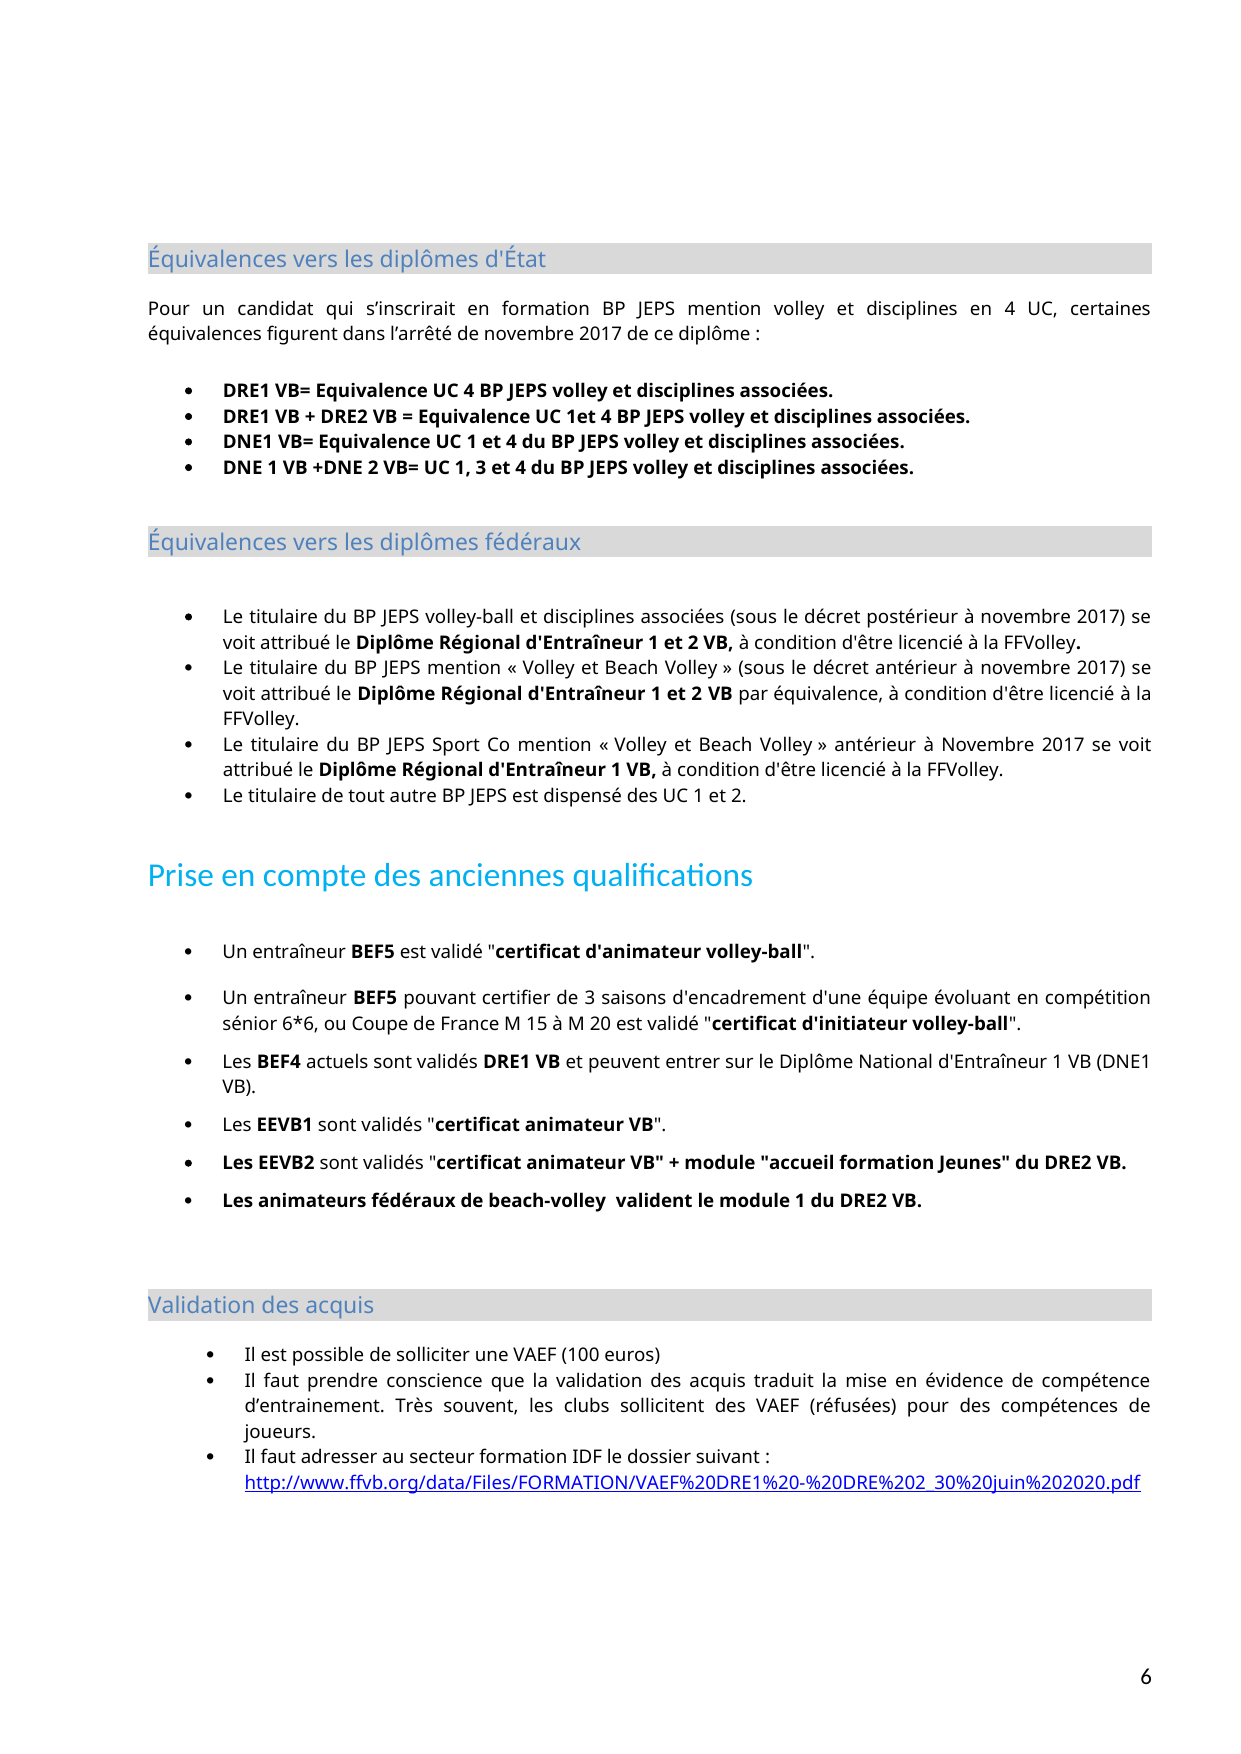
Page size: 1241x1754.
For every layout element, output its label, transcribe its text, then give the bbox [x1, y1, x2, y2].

list DRE1 VB + DRE2 VB = Equivalence UC 1et 4 BP JEPS volley et disciplines associées. [185, 403, 1152, 428]
list Le titulaire du BP JEPS volley-ball et disciplines associées (sous le décret postérieur à novembre 2017) se voit attribué le Diplôme Régional d'Entraîneur 1 et 2 VB, à condition d'être licencié à la FFVolley. [185, 603, 1152, 654]
list Il est possible de solliciter une VAEF (100 euros) [207, 1341, 1152, 1367]
list Un entraîneur BEF5 pouvant certifier de 3 saisons d'encadrement d'une équipe évoluant en compétition sénior 6*6, ou Coupe de France M 15 à M 20 est validé "certificat d'initiateur volley-ball". [185, 984, 1152, 1036]
list Les BEF4 actuels sont validés DRE1 VB et peuvent entrer sur le Diplôme National d'Entraîneur 1 VB (DNE1 VB). [185, 1048, 1152, 1099]
text Équivalences vers les diplômes fédéraux [148, 526, 1152, 557]
list Il faut adresser au secteur formation IDF le dossier suivant : http://www.ffvb.org/data/Files/FORMATION/VAEF%20DRE1%20-%20DRE%202_30%20juin%202020.pdf [207, 1443, 1152, 1494]
list DNE1 VB= Equivalence UC 1 et 4 du BP JEPS volley et disciplines associées. [185, 428, 1152, 454]
list Il faut prendre conscience que la validation des acquis traduit la mise en évidence de compétence d’entrainement. Très souvent, les clubs sollicitent des VAEF (réfusées) pour des compétences de joueurs. [207, 1367, 1152, 1443]
list Un entraîneur BEF5 est validé "certificat d'animateur volley-ball". [185, 938, 1152, 964]
list Le titulaire du BP JEPS Sport Co mention « Volley et Beach Volley » antérieur à Novembre 2017 se voit attribué le Diplôme Régional d'Entraîneur 1 VB, à condition d'être licencié à la FFVolley. [185, 731, 1152, 782]
list Les animateurs fédéraux de beach-volley valident le module 1 du DRE2 VB. [185, 1188, 1152, 1213]
list DNE 1 VB +DNE 2 VB= UC 1, 3 et 4 du BP JEPS volley et disciplines associées. [185, 454, 1152, 479]
list DRE1 VB= Equivalence UC 4 BP JEPS volley et disciplines associées. [185, 377, 1152, 403]
text Validation des acquis [148, 1289, 1152, 1321]
list Le titulaire du BP JEPS mention « Volley et Beach Volley » (sous le décret antérieur à novembre 2017) se voit attribué le Diplôme Régional d'Entraîneur 1 et 2 VB par équivalence, à condition d'être licencié à la FFVolley. [185, 654, 1152, 731]
list Les EEVB2 sont validés "certificat animateur VB" + module "accueil formation Jeunes" du DRE2 VB. [185, 1150, 1152, 1175]
text Équivalences vers les diplômes d'État [148, 243, 1152, 274]
text Prise en compte des anciennes qualifications [148, 854, 1152, 895]
list Le titulaire de tout autre BP JEPS est dispensé des UC 1 et 2. [185, 782, 1152, 808]
list Pour un candidat qui s’inscrirait en formation BP JEPS mention volley et disciplines en 4 UC, certaines équivalences figurent dans l’arrêté de novembre 2017 de ce diplôme : [148, 295, 1152, 346]
list Les EEVB1 sont validés "certificat animateur VB". [185, 1112, 1152, 1137]
